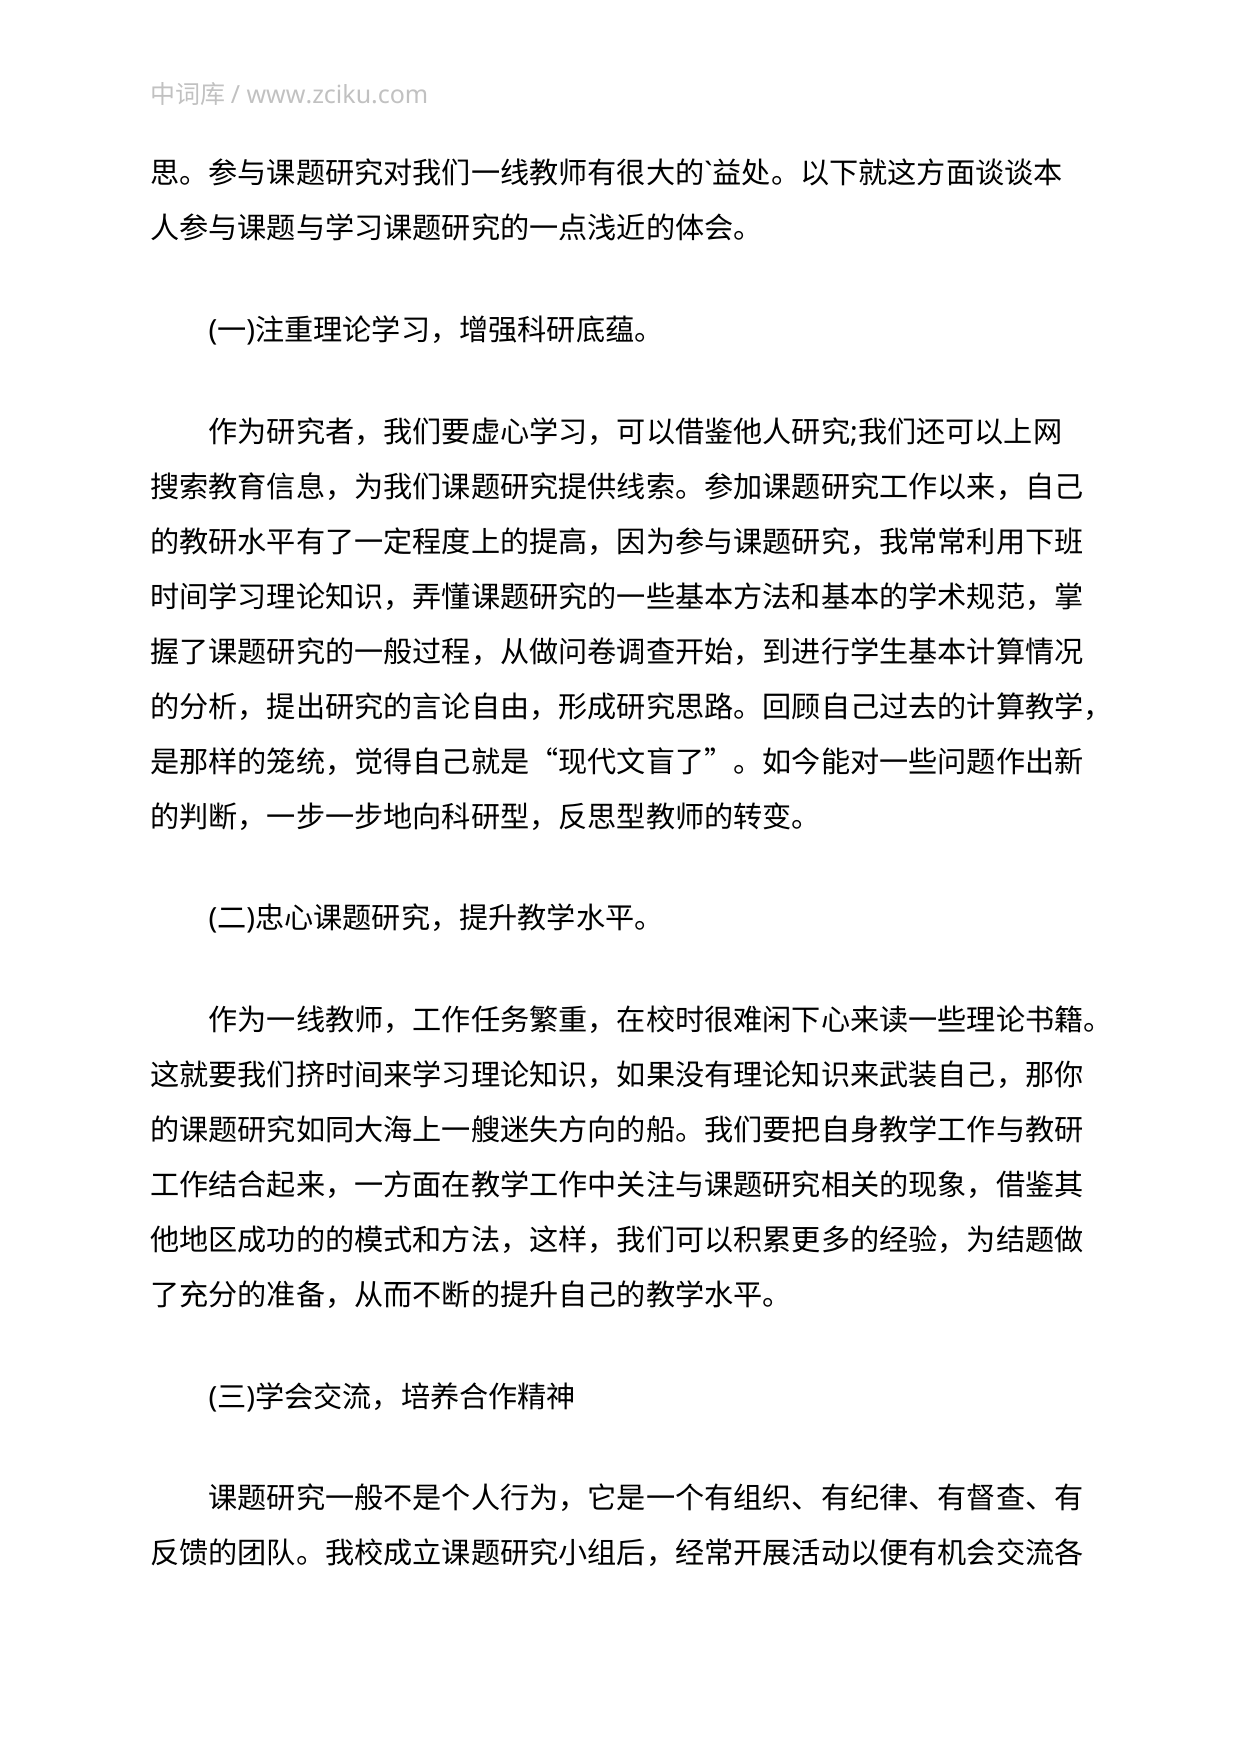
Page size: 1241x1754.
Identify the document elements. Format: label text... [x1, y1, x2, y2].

text (一)注重理论学习，增强科研底蕴。 [150, 307, 1090, 349]
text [150, 1475, 1090, 1572]
text (二)忠心课题研究，提升教学水平。 [150, 895, 1090, 937]
text (三)学会交流，培养合作精神 [150, 1373, 1090, 1416]
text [150, 150, 1090, 247]
text 作为研究者，我们要虚心学习，可以借鉴他人研究;我们还可以上网搜索教育信息，为我们课题研究提供线索。参加课题研究工作以来，自己的教研水平有了一定程度上的提高，因为参与课题研究，我常常利用下班时间学习理论知识，弄懂课题研究的一些基本方法和基本的学术规范，掌握了课题研究的一般过程，从做问卷调查开始，到进行学生基本计算情况的分析，提出研究的言论自由，形成研究思路。回顾自己过去的计算教学，是那样的笼统，觉得自己就是“现代文盲了”。如今能对一些问题作出新的判断，一步一步地向科研型，反思型教师的转变。 [150, 409, 1090, 835]
text 作为一线教师，工作任务繁重，在校时很难闲下心来读一些理论书籍。这就要我们挤时间来学习理论知识，如果没有理论知识来武装自己，那你的课题研究如同大海上一艘迷失方向的船。我们要把自身教学工作与教研工作结合起来，一方面在教学工作中关注与课题研究相关的现象，借鉴其他地区成功的的模式和方法，这样，我们可以积累更多的经验，为结题做了充分的准备，从而不断的提升自己的教学水平。 [150, 997, 1090, 1314]
